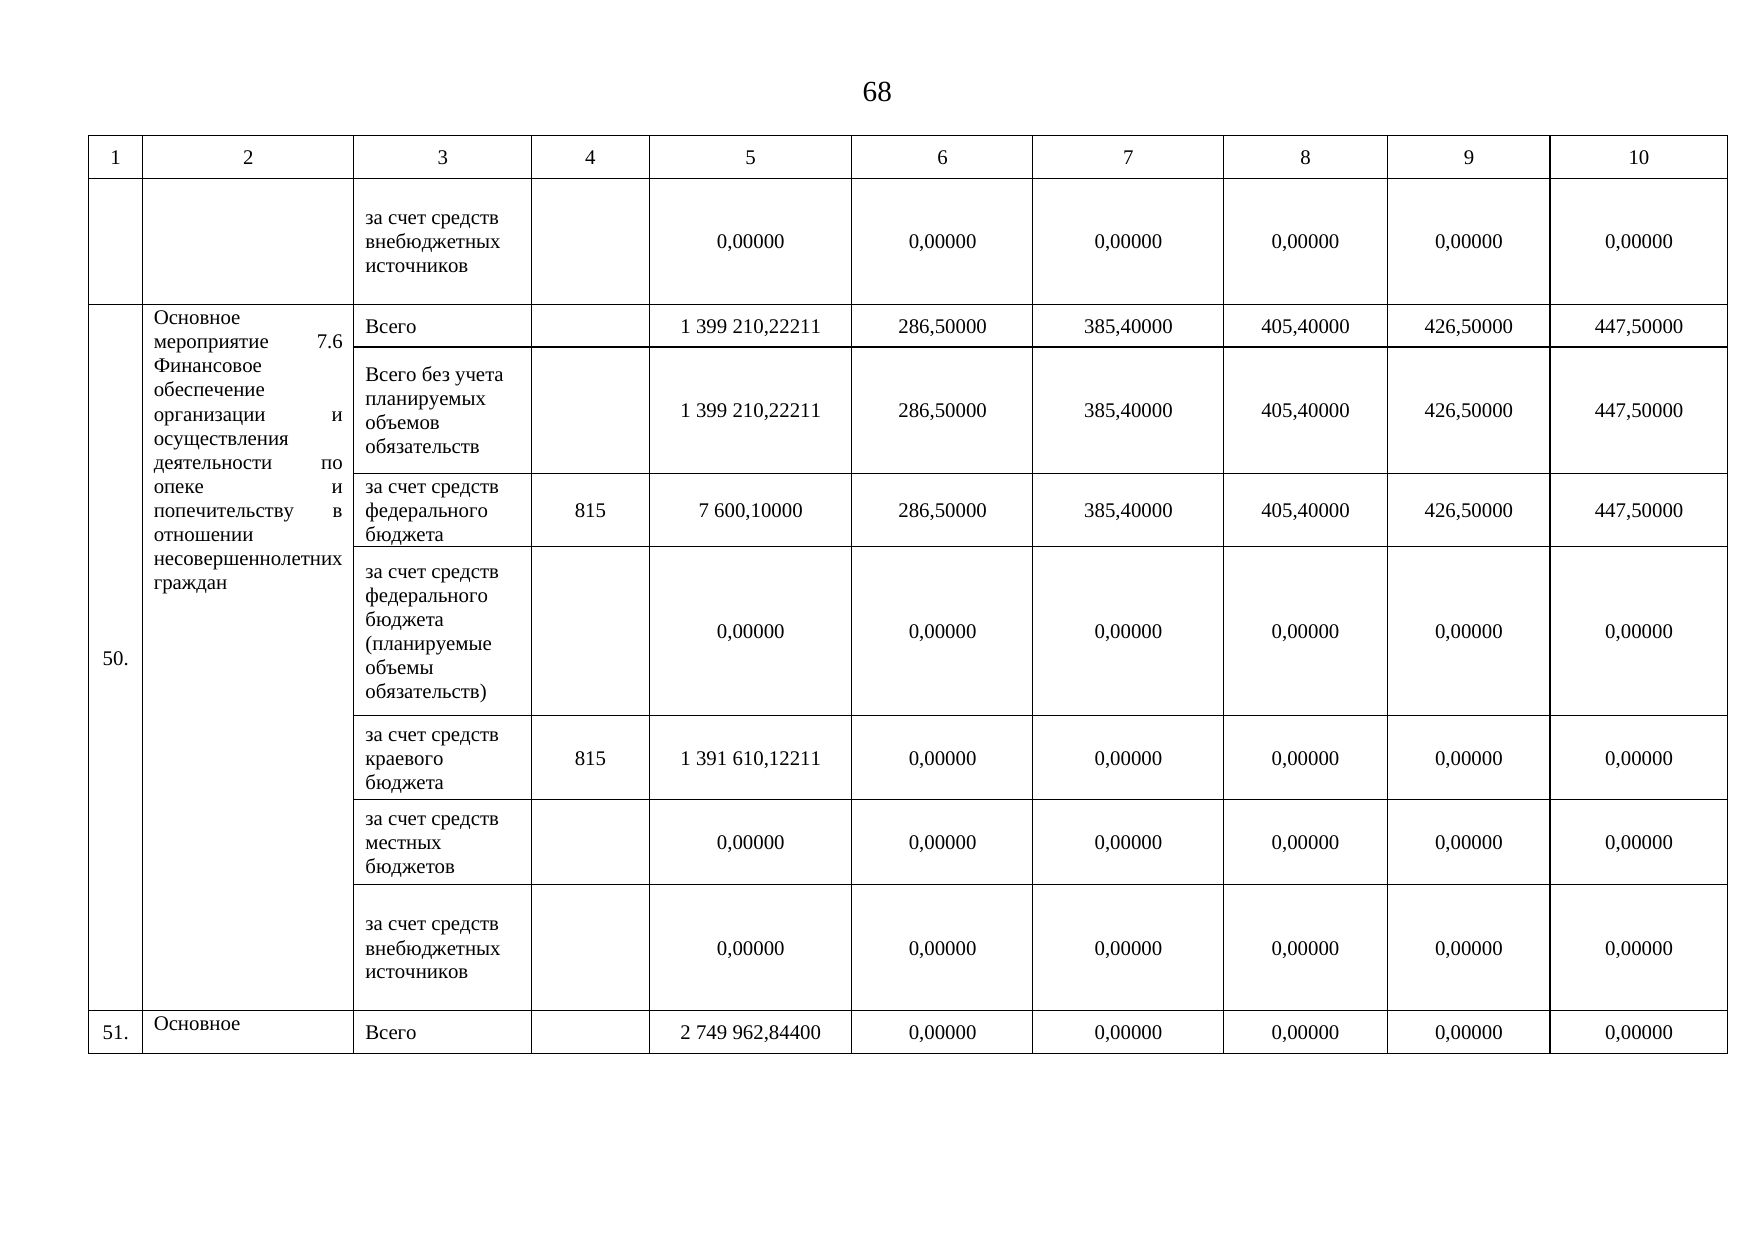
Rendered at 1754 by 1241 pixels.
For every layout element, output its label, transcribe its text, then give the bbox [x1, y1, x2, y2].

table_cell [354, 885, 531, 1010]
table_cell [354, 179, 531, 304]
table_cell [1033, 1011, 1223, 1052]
table_header 3 [354, 136, 531, 178]
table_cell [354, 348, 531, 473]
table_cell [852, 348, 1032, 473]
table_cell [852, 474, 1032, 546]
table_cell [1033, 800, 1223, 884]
table_header 1 [89, 136, 142, 178]
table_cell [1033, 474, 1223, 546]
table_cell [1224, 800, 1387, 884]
table_header 9 [1388, 136, 1549, 178]
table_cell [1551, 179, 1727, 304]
table_header 5 [650, 136, 851, 178]
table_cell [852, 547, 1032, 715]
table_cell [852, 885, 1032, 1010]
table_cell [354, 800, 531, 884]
table_header 7 [1033, 136, 1223, 178]
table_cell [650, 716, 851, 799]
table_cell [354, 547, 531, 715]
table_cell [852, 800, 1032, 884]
table_header 10 [1551, 136, 1727, 178]
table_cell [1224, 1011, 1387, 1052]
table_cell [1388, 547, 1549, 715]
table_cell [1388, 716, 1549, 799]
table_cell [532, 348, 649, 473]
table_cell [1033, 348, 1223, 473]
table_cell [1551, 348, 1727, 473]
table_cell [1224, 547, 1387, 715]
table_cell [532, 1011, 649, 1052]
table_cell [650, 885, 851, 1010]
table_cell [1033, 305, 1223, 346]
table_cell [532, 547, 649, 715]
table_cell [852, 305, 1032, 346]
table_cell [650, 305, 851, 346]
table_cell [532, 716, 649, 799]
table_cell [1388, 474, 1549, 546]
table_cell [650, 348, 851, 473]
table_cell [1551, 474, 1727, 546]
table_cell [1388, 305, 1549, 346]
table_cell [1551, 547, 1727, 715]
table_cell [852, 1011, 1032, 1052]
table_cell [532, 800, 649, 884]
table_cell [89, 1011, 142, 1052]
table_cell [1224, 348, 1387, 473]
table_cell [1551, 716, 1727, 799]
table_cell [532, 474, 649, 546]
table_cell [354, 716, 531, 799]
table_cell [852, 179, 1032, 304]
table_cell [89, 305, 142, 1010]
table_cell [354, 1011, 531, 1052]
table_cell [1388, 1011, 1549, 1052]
table_header 4 [532, 136, 649, 178]
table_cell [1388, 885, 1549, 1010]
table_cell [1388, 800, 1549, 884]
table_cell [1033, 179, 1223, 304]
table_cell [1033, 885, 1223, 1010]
table_header 2 [143, 136, 353, 178]
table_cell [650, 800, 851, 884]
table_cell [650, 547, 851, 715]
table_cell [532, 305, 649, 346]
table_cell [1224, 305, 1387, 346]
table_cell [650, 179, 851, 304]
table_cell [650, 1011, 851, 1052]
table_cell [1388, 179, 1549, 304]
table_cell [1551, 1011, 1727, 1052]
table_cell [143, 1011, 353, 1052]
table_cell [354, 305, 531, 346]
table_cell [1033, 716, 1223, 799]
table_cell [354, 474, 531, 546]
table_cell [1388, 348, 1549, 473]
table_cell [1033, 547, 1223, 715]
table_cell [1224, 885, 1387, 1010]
table_header 6 [852, 136, 1032, 178]
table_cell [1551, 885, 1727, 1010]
table_header 8 [1224, 136, 1387, 178]
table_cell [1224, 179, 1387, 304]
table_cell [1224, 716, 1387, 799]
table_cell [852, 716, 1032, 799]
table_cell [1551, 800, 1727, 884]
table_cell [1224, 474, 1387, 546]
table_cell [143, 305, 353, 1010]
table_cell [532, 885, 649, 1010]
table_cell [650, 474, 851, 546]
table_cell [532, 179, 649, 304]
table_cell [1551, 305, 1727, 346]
